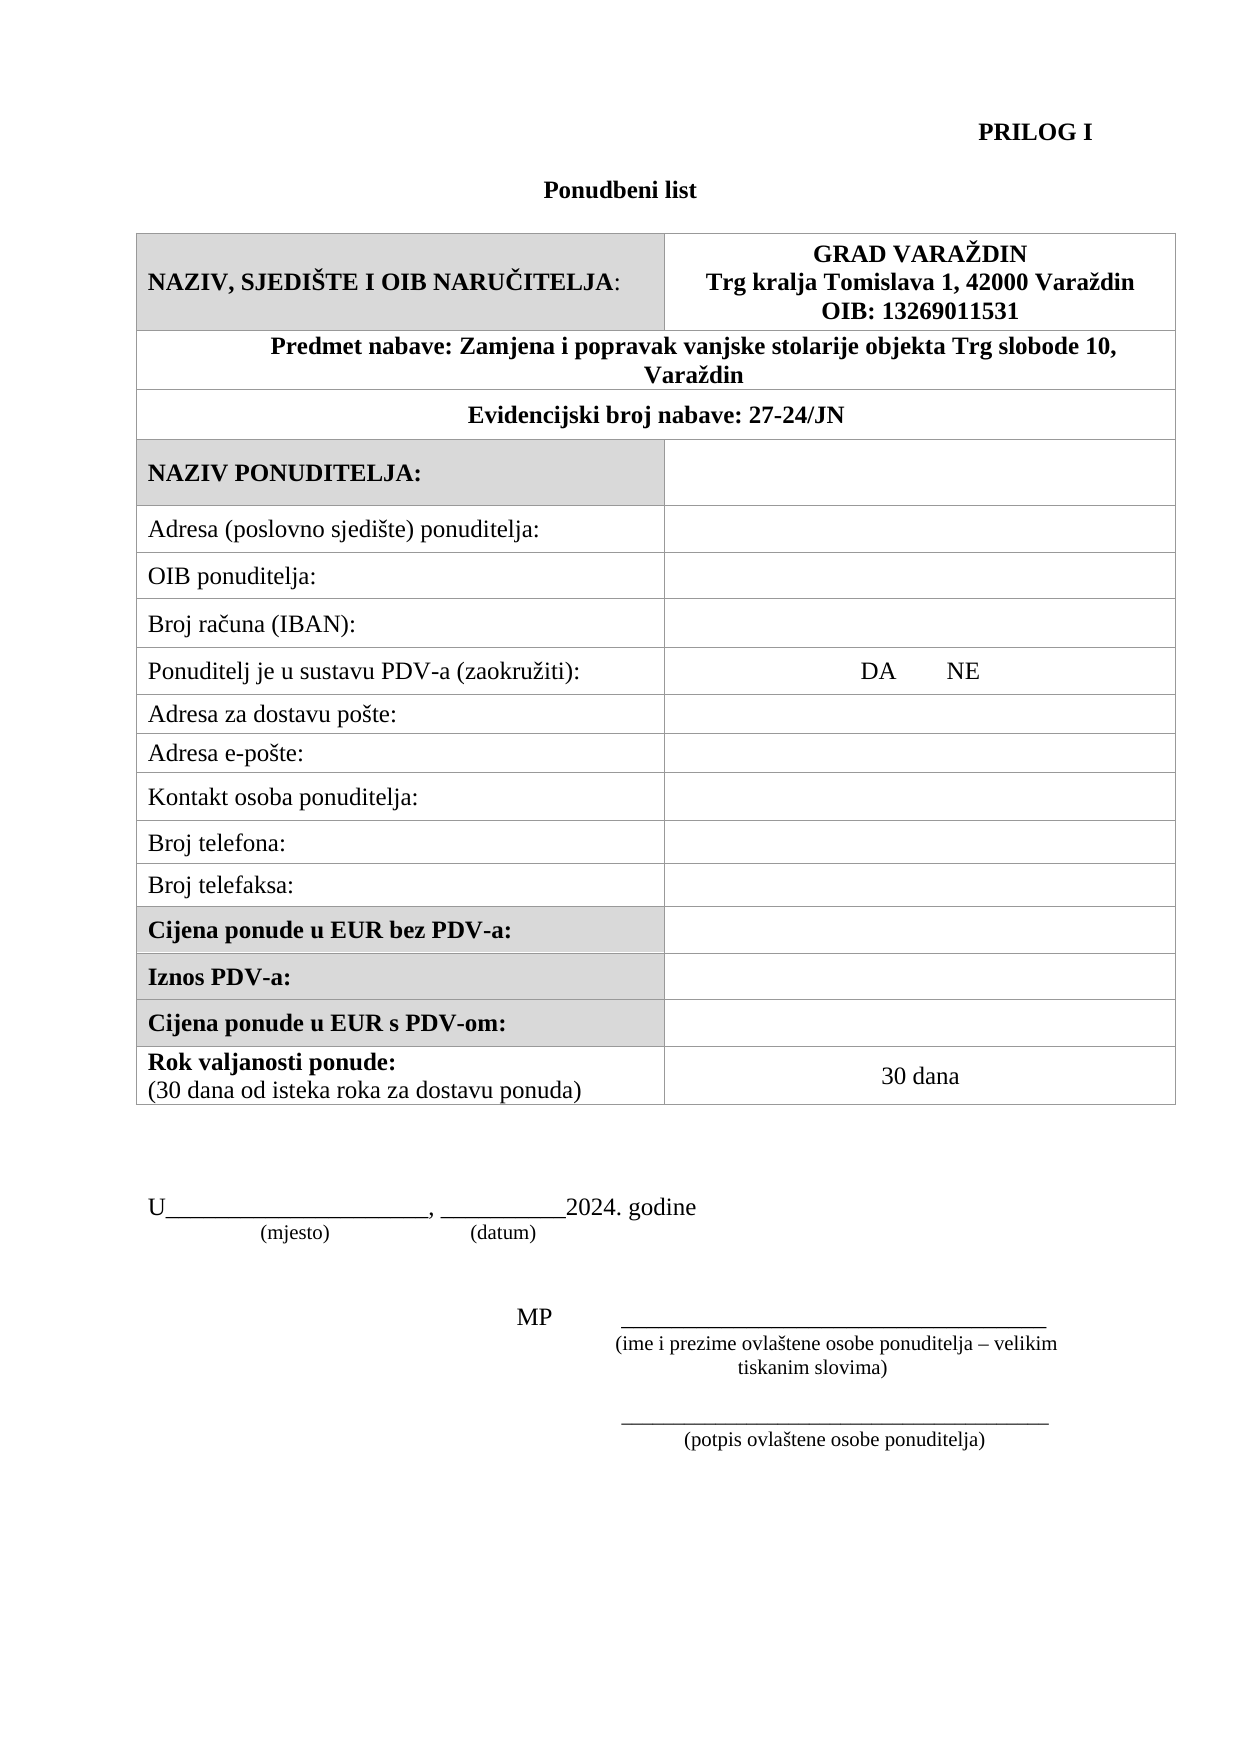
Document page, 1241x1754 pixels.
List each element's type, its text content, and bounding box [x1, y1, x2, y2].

table_cell [665, 599, 1175, 647]
table_cell [665, 864, 1175, 906]
text (potpis ovlaštene osobe ponuditelja) [148, 1427, 1092, 1451]
table_cell Adresa e-pošte: [137, 734, 664, 772]
table_cell [665, 506, 1175, 552]
text tiskanim slovima) [148, 1355, 1092, 1379]
table_cell [665, 907, 1175, 952]
table_header NAZIV, SJEDIŠTE I OIB NARUČITELJA: [137, 234, 664, 330]
table_cell Broj telefona: [137, 821, 664, 863]
table_cell [665, 1000, 1175, 1046]
text (ime i prezime ovlaštene osobe ponuditelja – velikim [148, 1331, 1092, 1355]
table_header GRAD VARAŽDIN Trg kralja Tomislava 1, 42000 Varaždin OIB: 13269011531 [665, 234, 1175, 330]
table_cell [665, 734, 1175, 772]
text (mjesto) (datum) [148, 1220, 1092, 1244]
table_cell 30 dana [665, 1047, 1175, 1104]
table_cell Cijena ponude u EUR s PDV-om: [137, 1000, 664, 1046]
table_cell [665, 821, 1175, 863]
text PRILOG I [148, 117, 1092, 146]
table_cell Adresa za dostavu pošte: [137, 695, 664, 733]
table_cell Evidencijski broj nabave: 27-24/JN [137, 390, 1175, 439]
table_cell Predmet nabave: Zamjena i popravak vanjske stolarije objekta Trg slobode 10, Varaždin [137, 331, 1175, 389]
table_cell Kontakt osoba ponuditelja: [137, 773, 664, 820]
text Ponudbeni list [148, 175, 1092, 204]
table_cell Ponuditelj je u sustavu PDV-a (zaokružiti): [137, 648, 664, 693]
table_cell Rok valjanosti ponude: (30 dana od isteka roka za dostavu ponuda) [137, 1047, 664, 1104]
table_cell [665, 773, 1175, 820]
table_cell Iznos PDV-a: [137, 954, 664, 999]
table_cell NAZIV PONUDITELJA: [137, 440, 664, 505]
table_cell Broj telefaksa: [137, 864, 664, 906]
text _________________________________________ [148, 1403, 1092, 1427]
table_cell OIB ponuditelja: [137, 553, 664, 598]
table_cell [665, 440, 1175, 505]
table_cell [665, 695, 1175, 733]
table_cell [665, 954, 1175, 999]
table_cell Cijena ponude u EUR bez PDV-a: [137, 907, 664, 952]
table_cell [665, 553, 1175, 598]
table_cell DA NE [665, 648, 1175, 693]
table_cell Adresa (poslovno sjedište) ponuditelja: [137, 506, 664, 552]
table_cell Broj računa (IBAN): [137, 599, 664, 647]
text MP __________________________________ [148, 1302, 1092, 1331]
text U_____________________, __________2024. godine [148, 1192, 1092, 1220]
